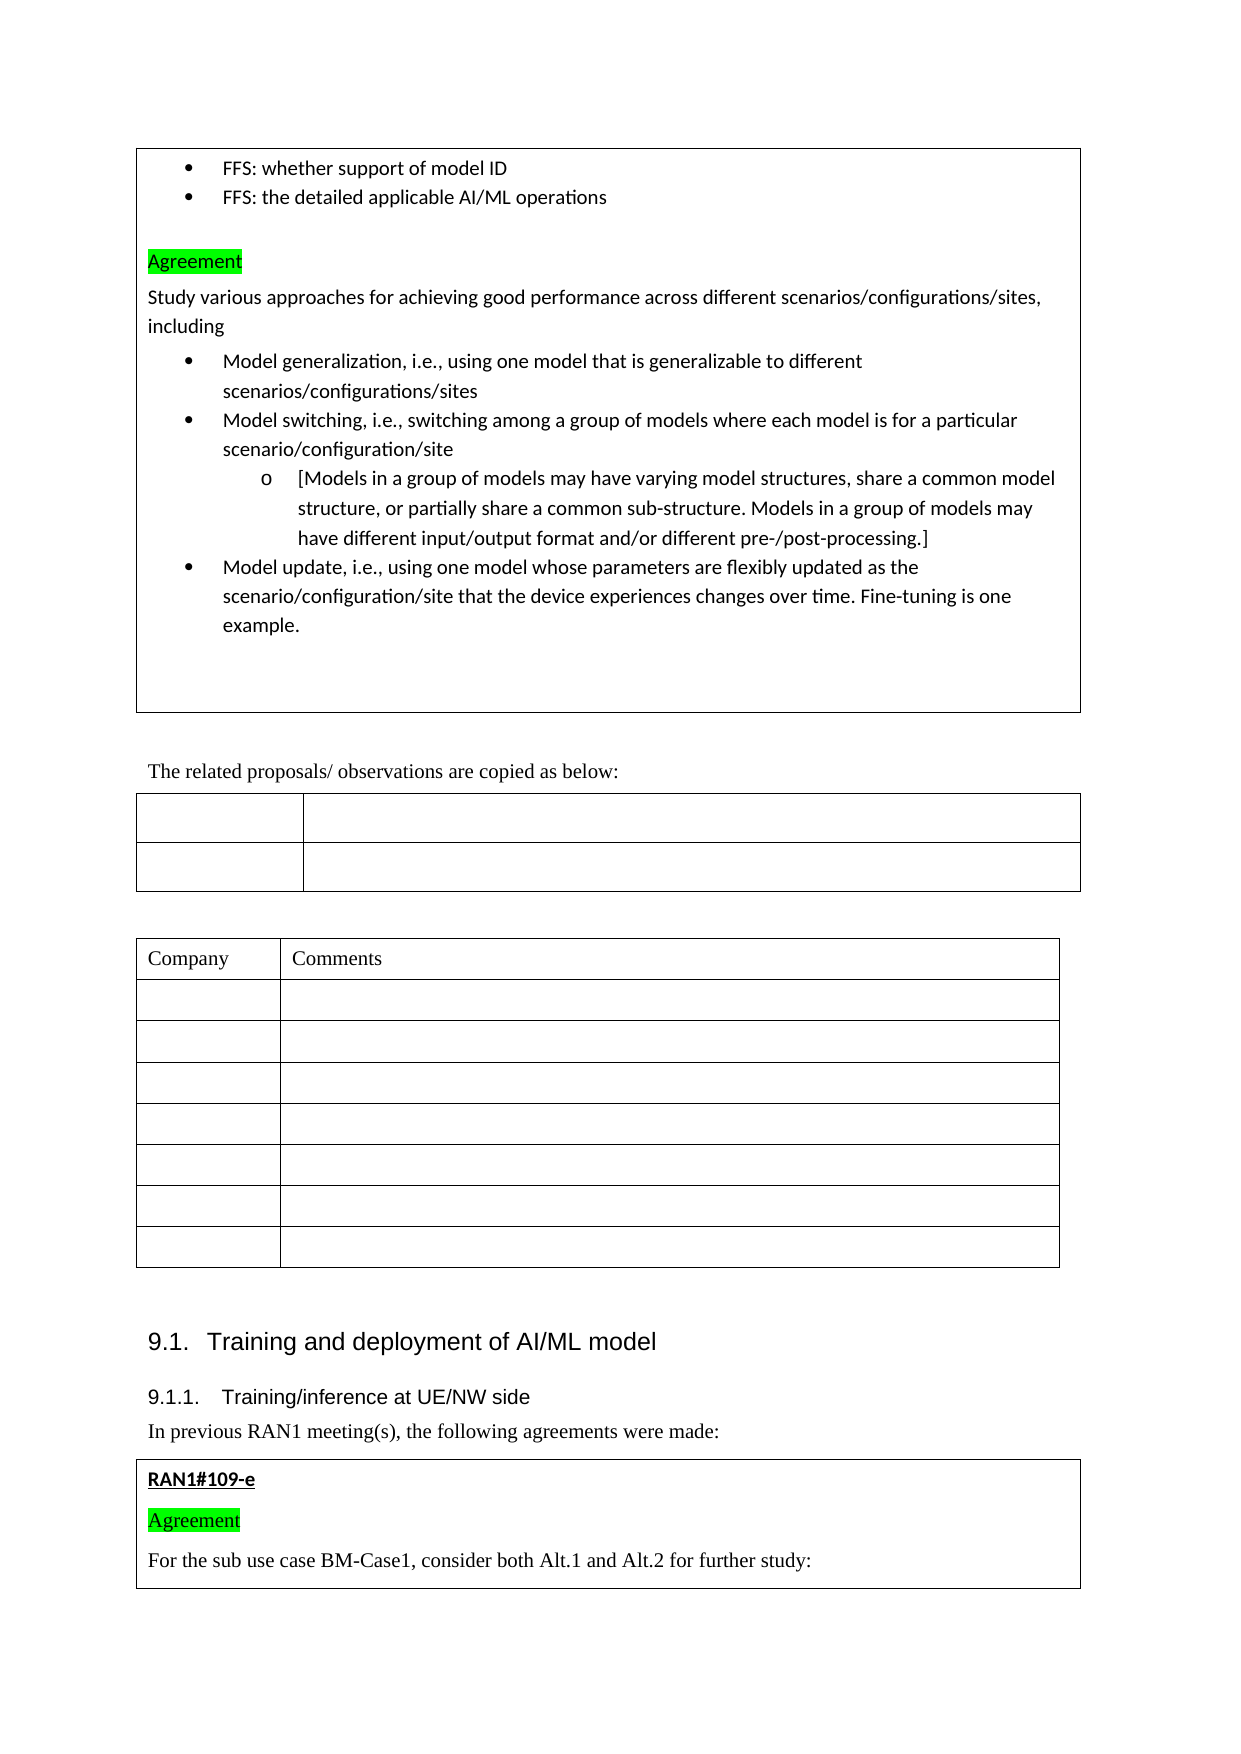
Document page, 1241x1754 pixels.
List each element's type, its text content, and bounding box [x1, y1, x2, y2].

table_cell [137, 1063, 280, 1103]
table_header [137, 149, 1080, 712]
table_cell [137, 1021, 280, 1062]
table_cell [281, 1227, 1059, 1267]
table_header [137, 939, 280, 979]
text In previous RAN1 meeting(s), the following agreements were made: [148, 1419, 1093, 1443]
text The related proposals/ observations are copied as below: [148, 759, 1093, 783]
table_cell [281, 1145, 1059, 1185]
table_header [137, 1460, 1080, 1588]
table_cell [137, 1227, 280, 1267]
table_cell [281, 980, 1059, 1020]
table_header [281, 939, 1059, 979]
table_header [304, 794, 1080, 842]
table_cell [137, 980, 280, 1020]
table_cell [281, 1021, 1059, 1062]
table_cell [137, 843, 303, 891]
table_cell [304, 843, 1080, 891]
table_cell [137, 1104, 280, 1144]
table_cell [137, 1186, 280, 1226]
subtitle Training and deployment of AI/ML model [148, 1327, 1093, 1356]
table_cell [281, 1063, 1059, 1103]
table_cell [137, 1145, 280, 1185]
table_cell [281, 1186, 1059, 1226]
subtitle Training/inference at UE/NW side [148, 1385, 1093, 1409]
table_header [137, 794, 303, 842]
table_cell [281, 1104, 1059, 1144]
